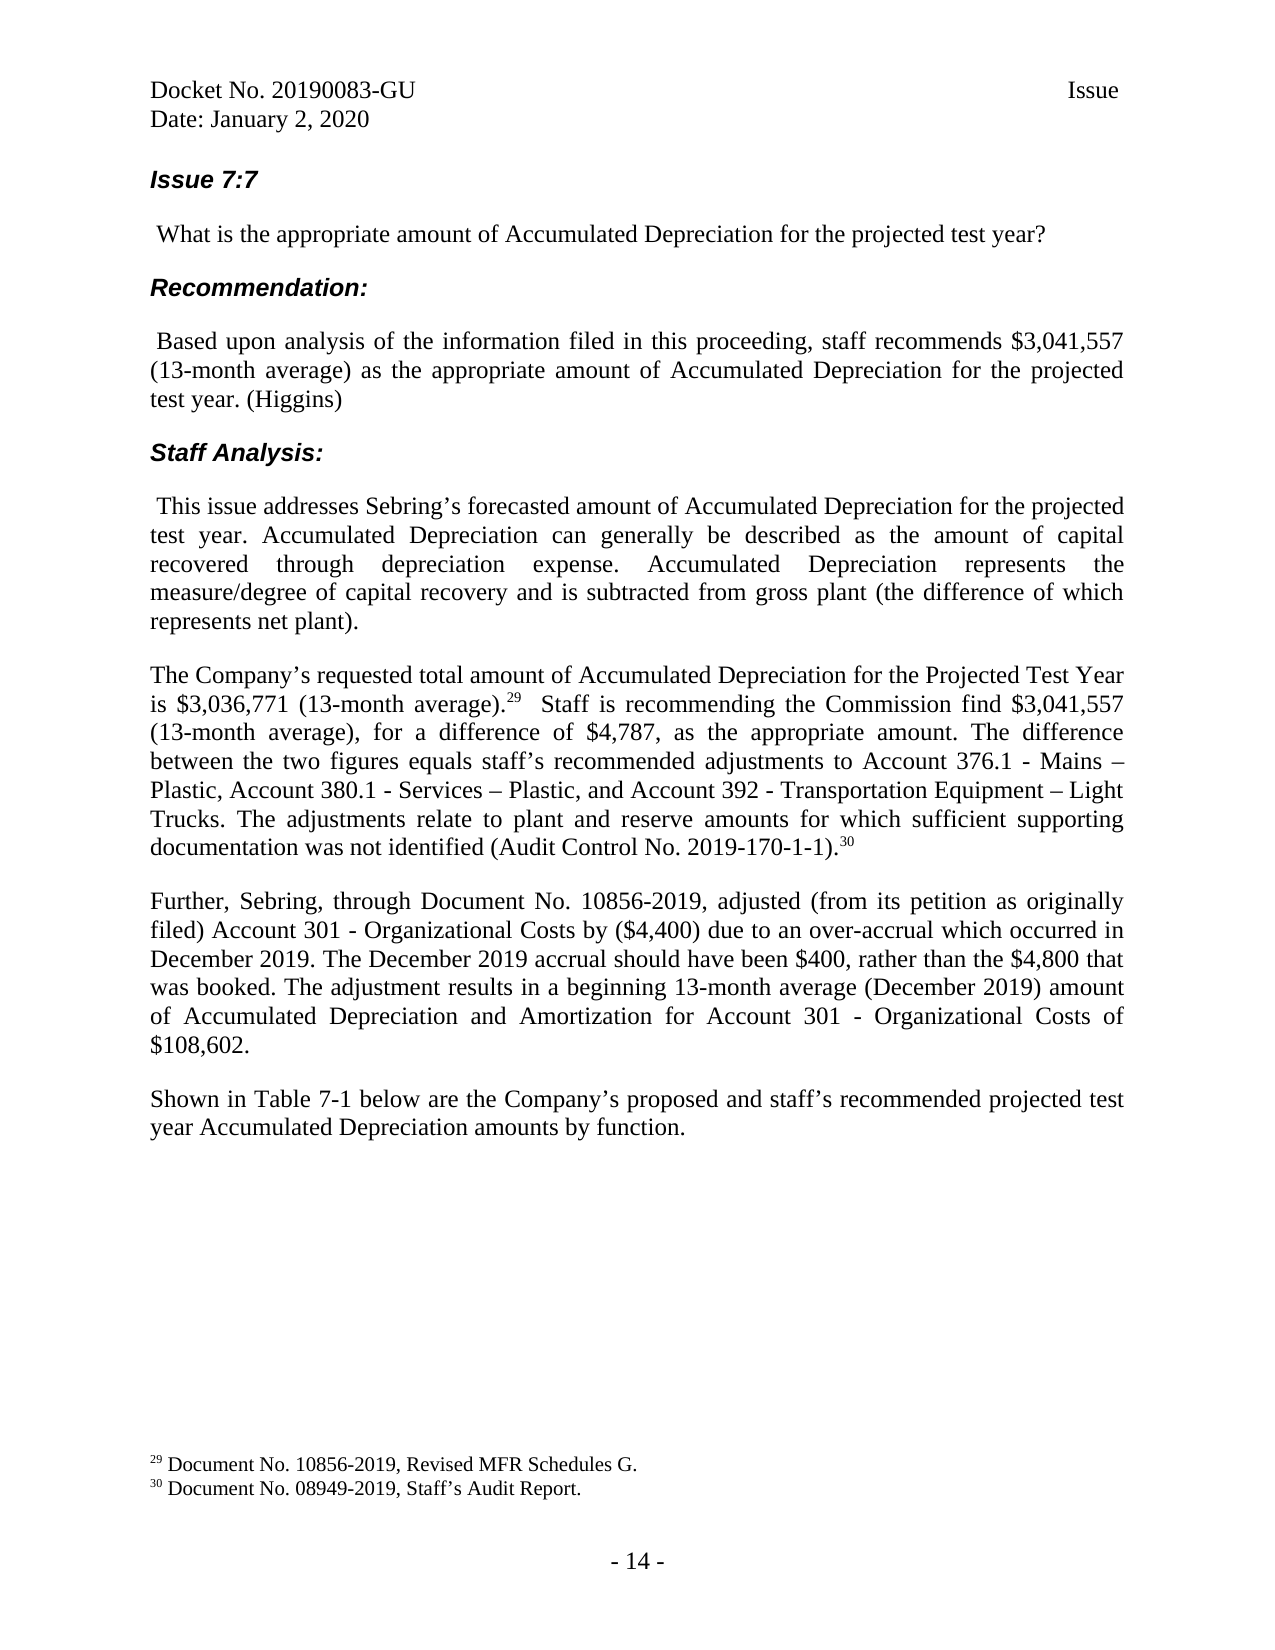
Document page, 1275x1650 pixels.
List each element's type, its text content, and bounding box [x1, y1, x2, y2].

subtitle Recommendation: [150, 272, 1125, 301]
text Further, Sebring, through Document No. 10856-2019, adjusted (from its petition as originally filed) Account 301 - Organizational Costs by ($4,400) due to an over-accrual which occurred in December 2019. The December 2019 accrual should have been $400, rather than the $4,800 that was booked. The adjustment results in a beginning 13-month average (December 2019) amount of Accumulated Depreciation and Amortization for Account 301 - Organizational Costs of $108,602. [150, 886, 1125, 1059]
subtitle Staff Analysis: [150, 437, 1125, 466]
text This issue addresses Sebring’s forecasted amount of Accumulated Depreciation for the projected test year. Accumulated Depreciation can generally be described as the amount of capital recovered through depreciation expense. Accumulated Depreciation represents the measure/degree of capital recovery and is subtracted from gross plant (the difference of which represents net plant). [150, 491, 1125, 635]
text The Company’s requested total amount of Accumulated Depreciation for the Projected Test Year is $3,036,771 (13-month average). Staff is recommending the Commission find $3,041,557 (13-month average), for a difference of $4,787, as the appropriate amount. The difference between the two figures equals staff’s recommended adjustments to Account 376.1 - Mains – Plastic, Account 380.1 - Services – Plastic, and Account 392 - Transportation Equipment – Light Trucks. The adjustments relate to plant and reserve amounts for which sufficient supporting documentation was not identified (Audit Control No. 2019-170-1-1). [150, 660, 1125, 861]
text What is the appropriate amount of Accumulated Depreciation for the projected test year? [150, 219, 1125, 247]
text Based upon analysis of the information filed in this proceeding, staff recommends $3,041,557 (13-month average) as the appropriate amount of Accumulated Depreciation for the projected test year. (Higgins) [150, 326, 1125, 412]
text Shown in Table 7-1 below are the Company’s proposed and staff’s recommended projected test year Accumulated Depreciation amounts by function. [150, 1084, 1125, 1141]
